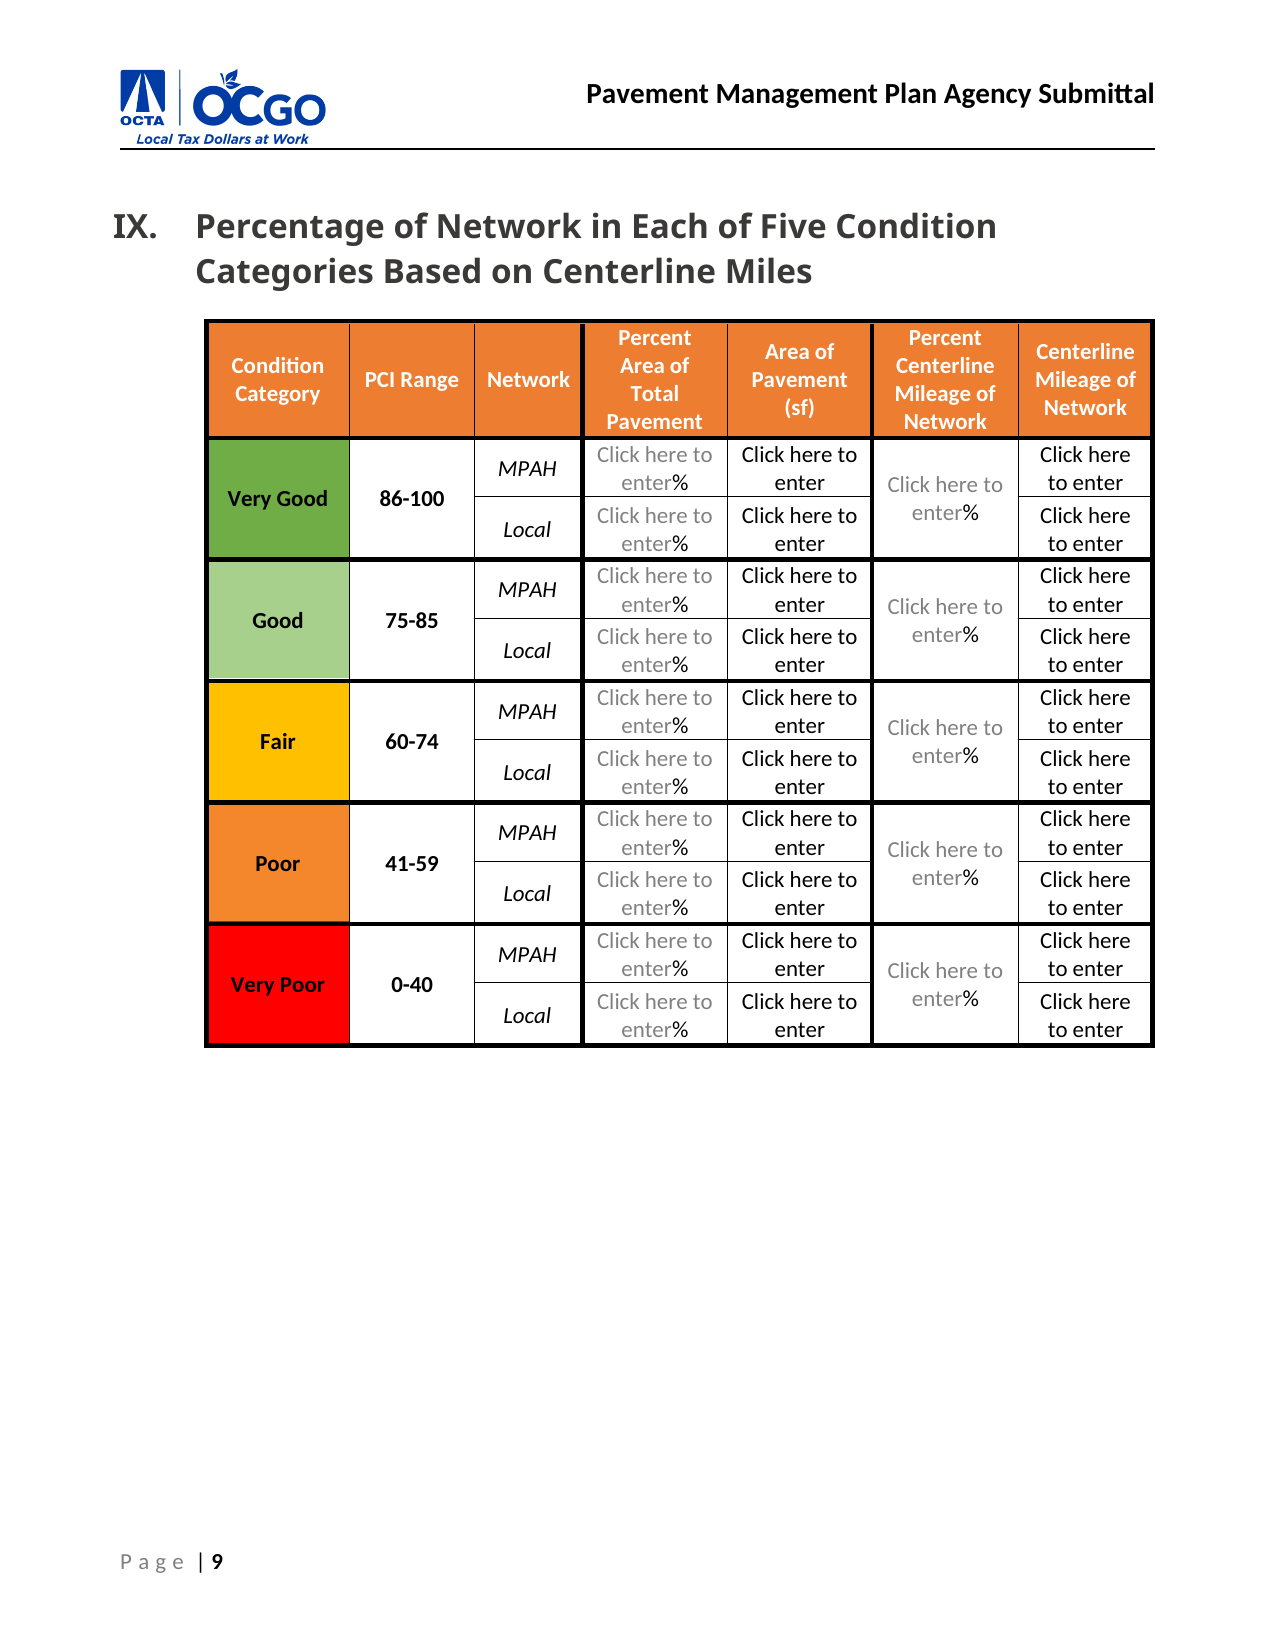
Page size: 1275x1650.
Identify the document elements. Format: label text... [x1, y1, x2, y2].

table_cell % [585, 562, 727, 618]
table_cell Very Good [209, 440, 349, 557]
table_cell Poor [209, 805, 349, 921]
table_cell % [874, 440, 1018, 557]
table_cell Local [475, 862, 580, 921]
table_cell Good [209, 562, 349, 678]
table_cell % [874, 805, 1018, 921]
table_cell % [874, 926, 1018, 1043]
table_cell 0-40 [350, 926, 474, 1043]
table_cell % [585, 805, 727, 861]
table_cell Local [475, 983, 580, 1043]
table_cell % [585, 740, 727, 800]
table_cell 60-74 [350, 683, 474, 800]
table_header Centerline Mileage of Network [1019, 323, 1150, 436]
table_cell % [585, 926, 727, 982]
table_cell % [585, 862, 727, 921]
table_header Percent Area of Total Pavement [585, 323, 727, 436]
table_header Condition Category [209, 323, 349, 436]
subtitle Percentage of Network in Each of Five Condition Categories Based on Centerline Miles [157, 203, 1155, 294]
table_cell % [585, 619, 727, 678]
table_cell MPAH [475, 683, 580, 739]
table_cell Fair [209, 683, 349, 800]
table_cell % [585, 683, 727, 739]
table_cell MPAH [475, 562, 580, 618]
table_header PCI Range [350, 323, 474, 436]
table_cell % [585, 497, 727, 557]
table_cell Local [475, 740, 580, 800]
table_header Percent Centerline Mileage of Network [874, 323, 1018, 436]
picture [120, 68, 326, 144]
table_cell MPAH [475, 440, 580, 496]
table_cell Local [475, 619, 580, 678]
table_cell Very Poor [209, 926, 349, 1043]
table_cell % [585, 983, 727, 1043]
table_cell % [585, 440, 727, 496]
table_cell MPAH [475, 805, 580, 861]
table_cell Local [475, 497, 580, 557]
table_header Area of Pavement (sf) [728, 323, 872, 436]
table_cell MPAH [475, 926, 580, 982]
table_cell 86-100 [350, 440, 474, 557]
table_cell 41-59 [350, 805, 474, 921]
table_cell % [874, 683, 1018, 800]
table_cell 75-85 [350, 562, 474, 678]
table_header Network [475, 323, 582, 436]
table_cell % [874, 562, 1018, 678]
